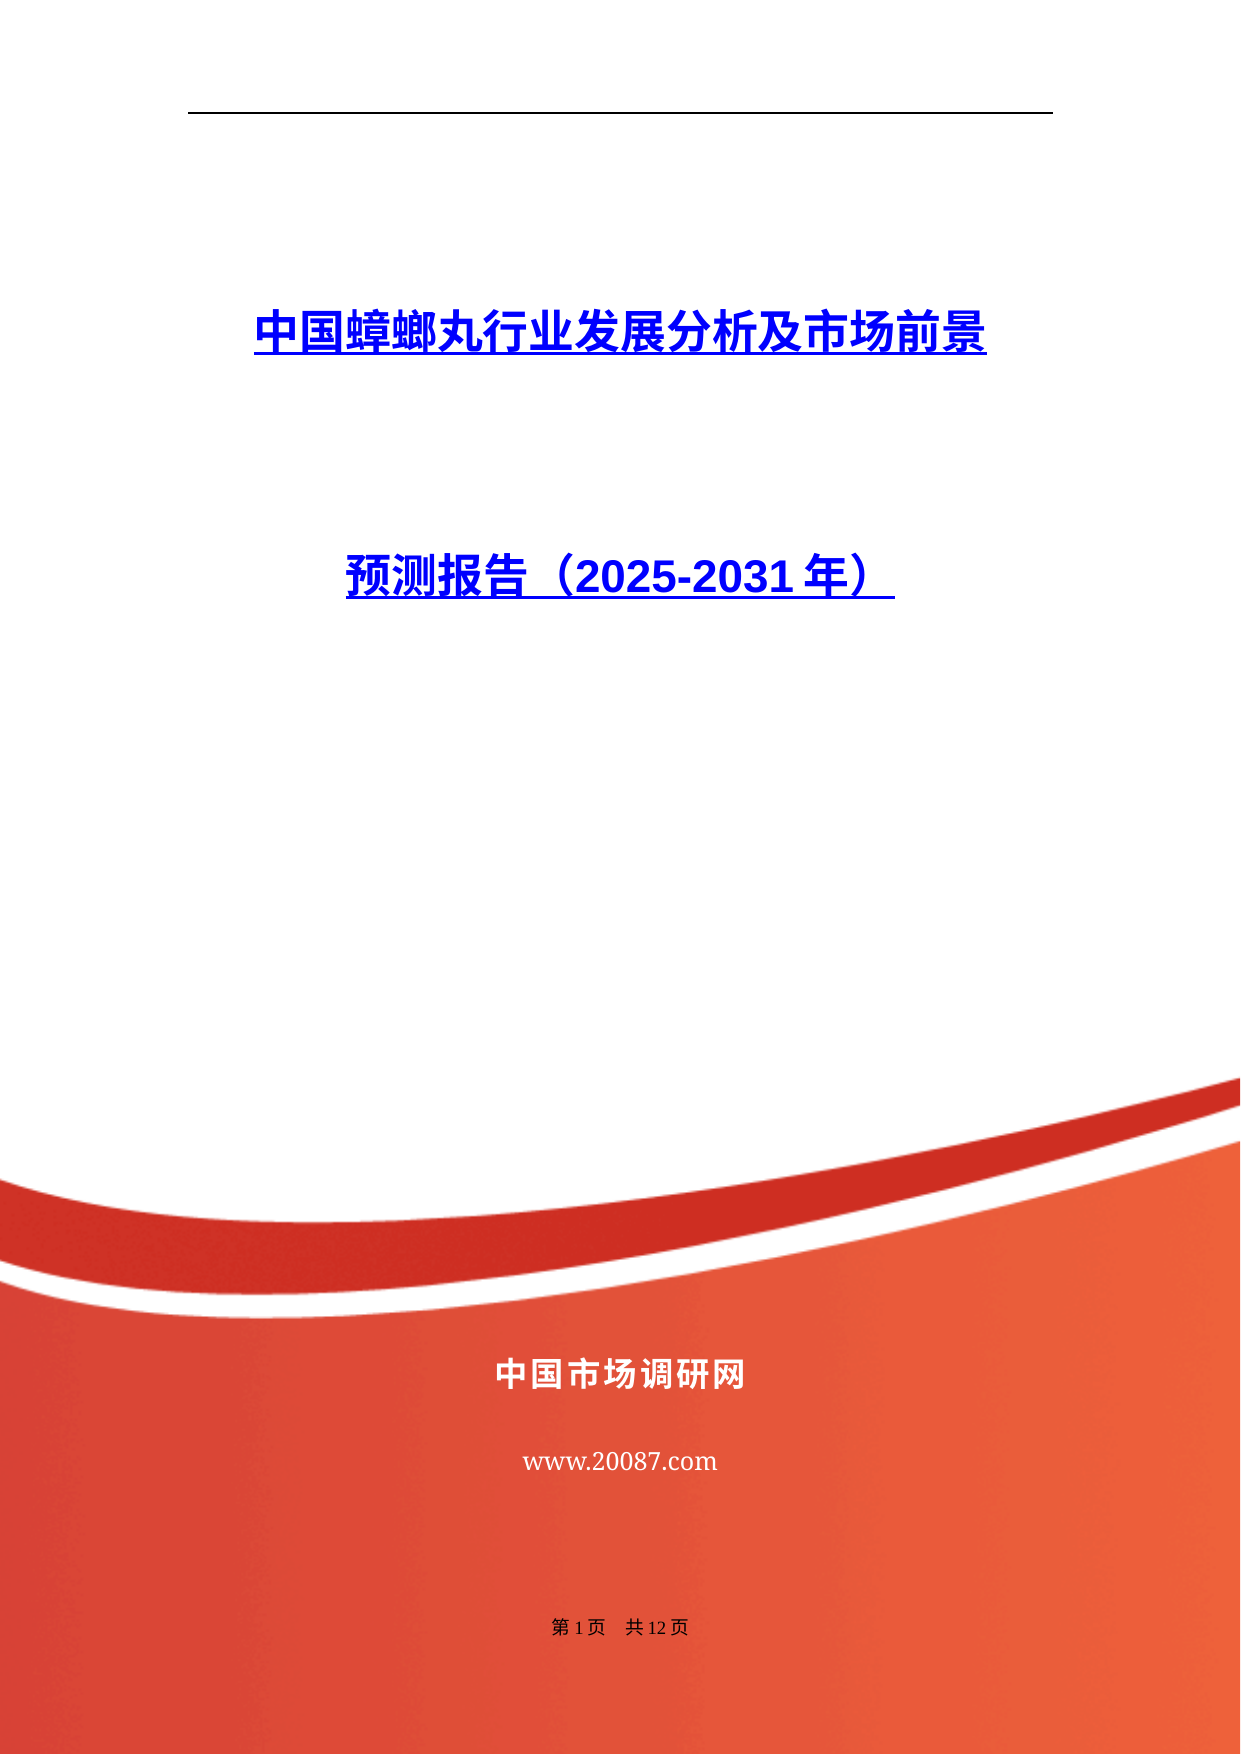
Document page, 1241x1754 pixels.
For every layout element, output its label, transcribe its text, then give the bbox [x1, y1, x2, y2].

subtitle 中国市场调研网 [187, 1339, 1053, 1404]
picture [0, 1006, 1241, 1754]
text www.20087.com [187, 1428, 1053, 1493]
table_header 中国蟑螂丸行业发展分析及市场前景预测报告（2025-2031年） [188, 207, 1053, 773]
